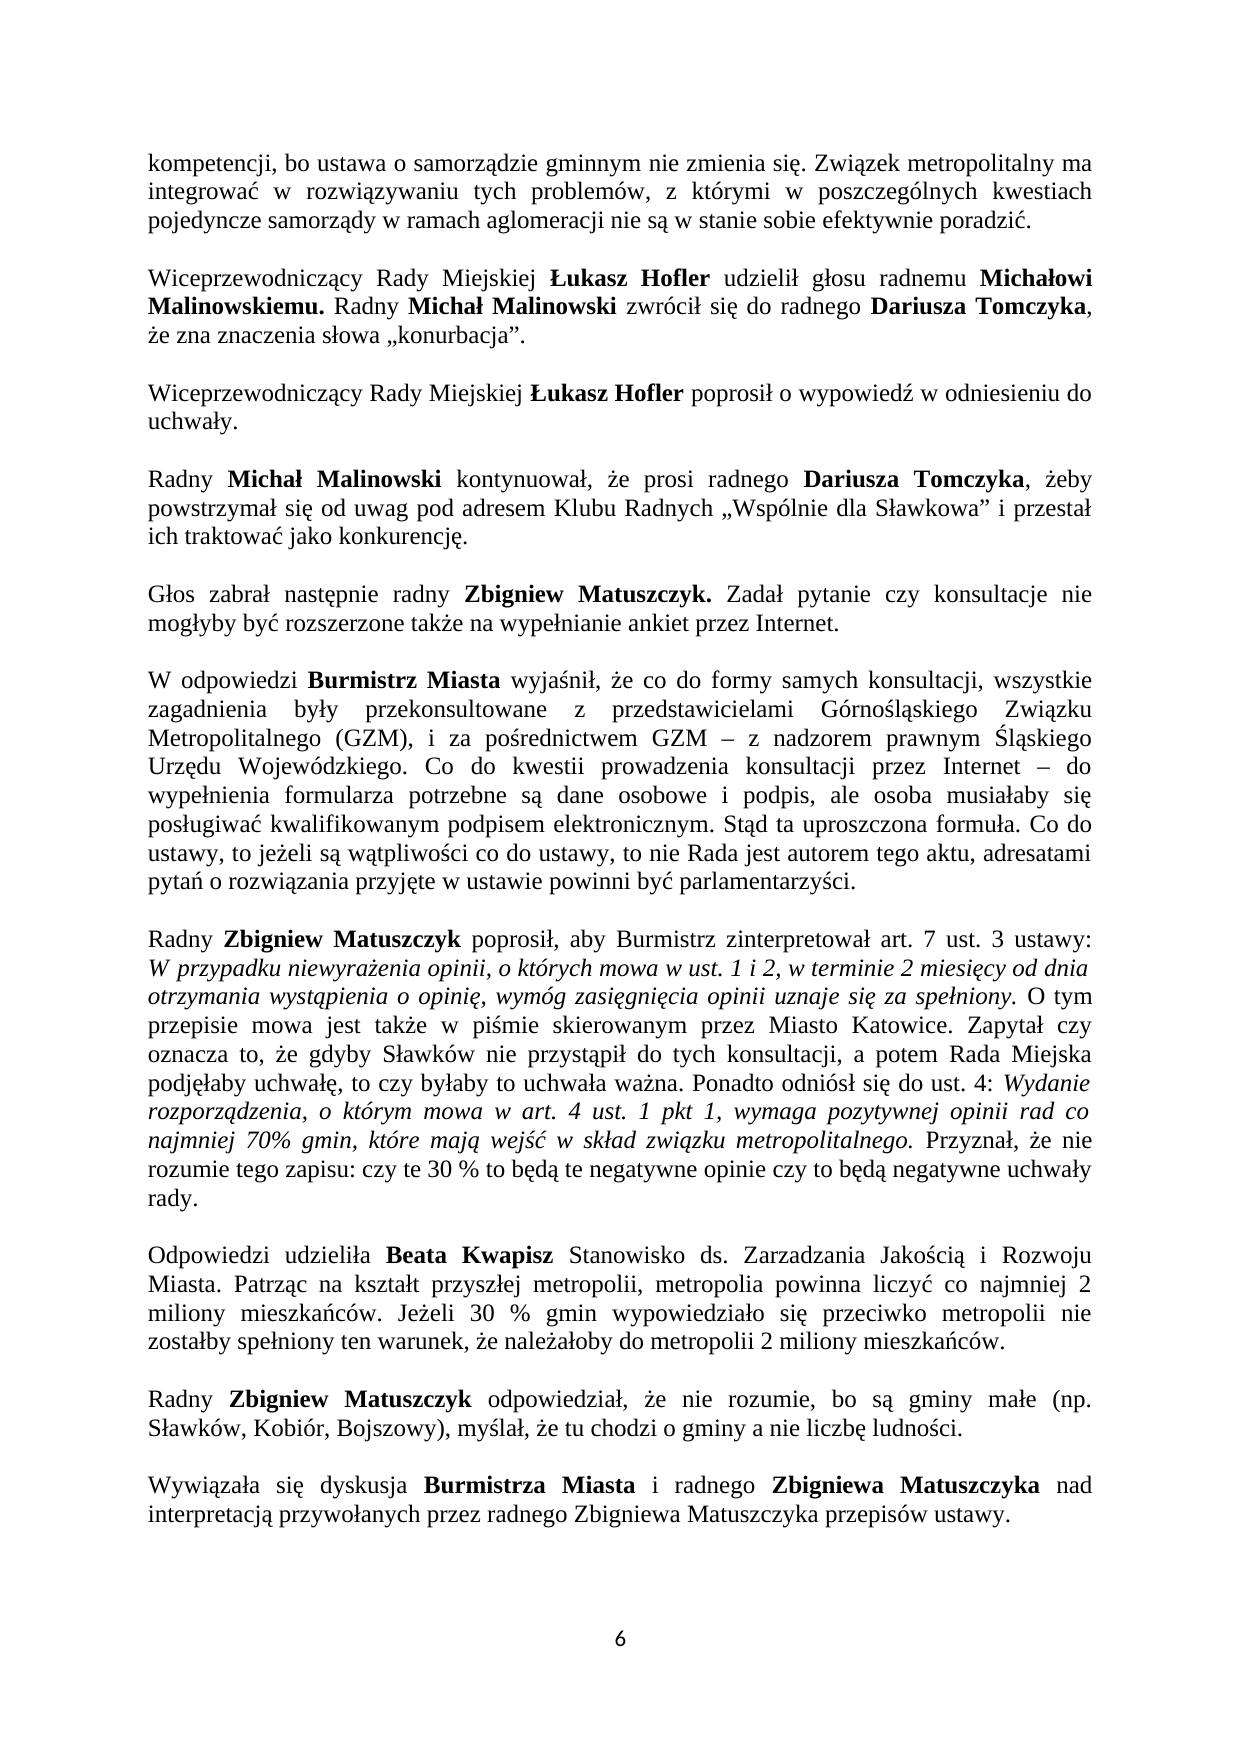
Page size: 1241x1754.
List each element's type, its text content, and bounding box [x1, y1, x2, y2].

text Odpowiedzi udzieliła Beata Kwapisz Stanowisko ds. Zarzadzania Jakością i Rozwoju Miasta. Patrząc na kształt przyszłej metropolii, metropolia powinna liczyć co najmniej 2 miliony mieszkańców. Jeżeli 30 % gmin wypowiedziało się przeciwko metropolii nie zostałby spełniony ten warunek, że należałoby do metropolii 2 miliony mieszkańców. [148, 1240, 1093, 1355]
text Radny Zbigniew Matuszczyk poprosił, aby Burmistrz zinterpretował art. 7 ust. 3 ustawy: W przypadku niewyrażenia opinii, o których mowa w ust. 1 i 2, w terminie 2 miesięcy od dnia otrzymania wystąpienia o opinię, wymóg zasięgnięcia opinii uznaje się za spełniony. O tym przepisie mowa jest także w piśmie skierowanym przez Miasto Katowice. Zapytał czy oznacza to, że gdyby Sławków nie przystąpił do tych konsultacji, a potem Rada Miejska podjęłaby uchwałę, to czy byłaby to uchwała ważna. Ponadto odniósł się do ust. 4: Wydanie rozporządzenia, o którym mowa w art. 4 ust. 1 pkt 1, wymaga pozytywnej opinii rad co najmniej 70% gmin, które mają wejść w skład związku metropolitalnego. Przyznał, że nie rozumie tego zapisu: czy te 30 % to będą te negatywne opinie czy to będą negatywne uchwały rady. [148, 924, 1093, 1211]
text Radny Zbigniew Matuszczyk odpowiedział, że nie rozumie, bo są gminy małe (np. Sławków, Kobiór, Bojszowy), myślał, że tu chodzi o gminy a nie liczbę ludności. [148, 1384, 1093, 1441]
text Radny Michał Malinowski kontynuował, że prosi radnego Dariusza Tomczyka, żeby powstrzymał się od uwag pod adresem Klubu Radnych „Wspólnie dla Sławkowa” i przestał ich traktować jako konkurencję. [148, 464, 1093, 550]
text Wiceprzewodniczący Rady Miejskiej Łukasz Hofler udzielił głosu radnemu Michałowi Malinowskiemu. Radny Michał Malinowski zwrócił się do radnego Dariusza Tomczyka, że zna znaczenia słowa „konurbacja”. [148, 263, 1093, 349]
text Wywiązała się dyskusja Burmistrza Miasta i radnego Zbigniewa Matuszczyka nad interpretacją przywołanych przez radnego Zbigniewa Matuszczyka przepisów ustawy. [148, 1470, 1093, 1528]
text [148, 148, 1093, 234]
text Wiceprzewodniczący Rady Miejskiej Łukasz Hofler poprosił o wypowiedź w odniesieniu do uchwały. [148, 378, 1093, 435]
text Głos zabrał następnie radny Zbigniew Matuszczyk. Zadał pytanie czy konsultacje nie mogłyby być rozszerzone także na wypełnianie ankiet przez Internet. [148, 579, 1093, 636]
text W odpowiedzi Burmistrz Miasta wyjaśnił, że co do formy samych konsultacji, wszystkie zagadnienia były przekonsultowane z przedstawicielami Górnośląskiego Związku Metropolitalnego (GZM), i za pośrednictwem GZM – z nadzorem prawnym Śląskiego Urzędu Wojewódzkiego. Co do kwestii prowadzenia konsultacji przez Internet – do wypełnienia formularza potrzebne są dane osobowe i podpis, ale osoba musiałaby się posługiwać kwalifikowanym podpisem elektronicznym. Stąd ta uproszczona formuła. Co do ustawy, to jeżeli są wątpliwości co do ustawy, to nie Rada jest autorem tego aktu, adresatami pytań o rozwiązania przyjęte w ustawie powinni być parlamentarzyści. [148, 665, 1093, 895]
